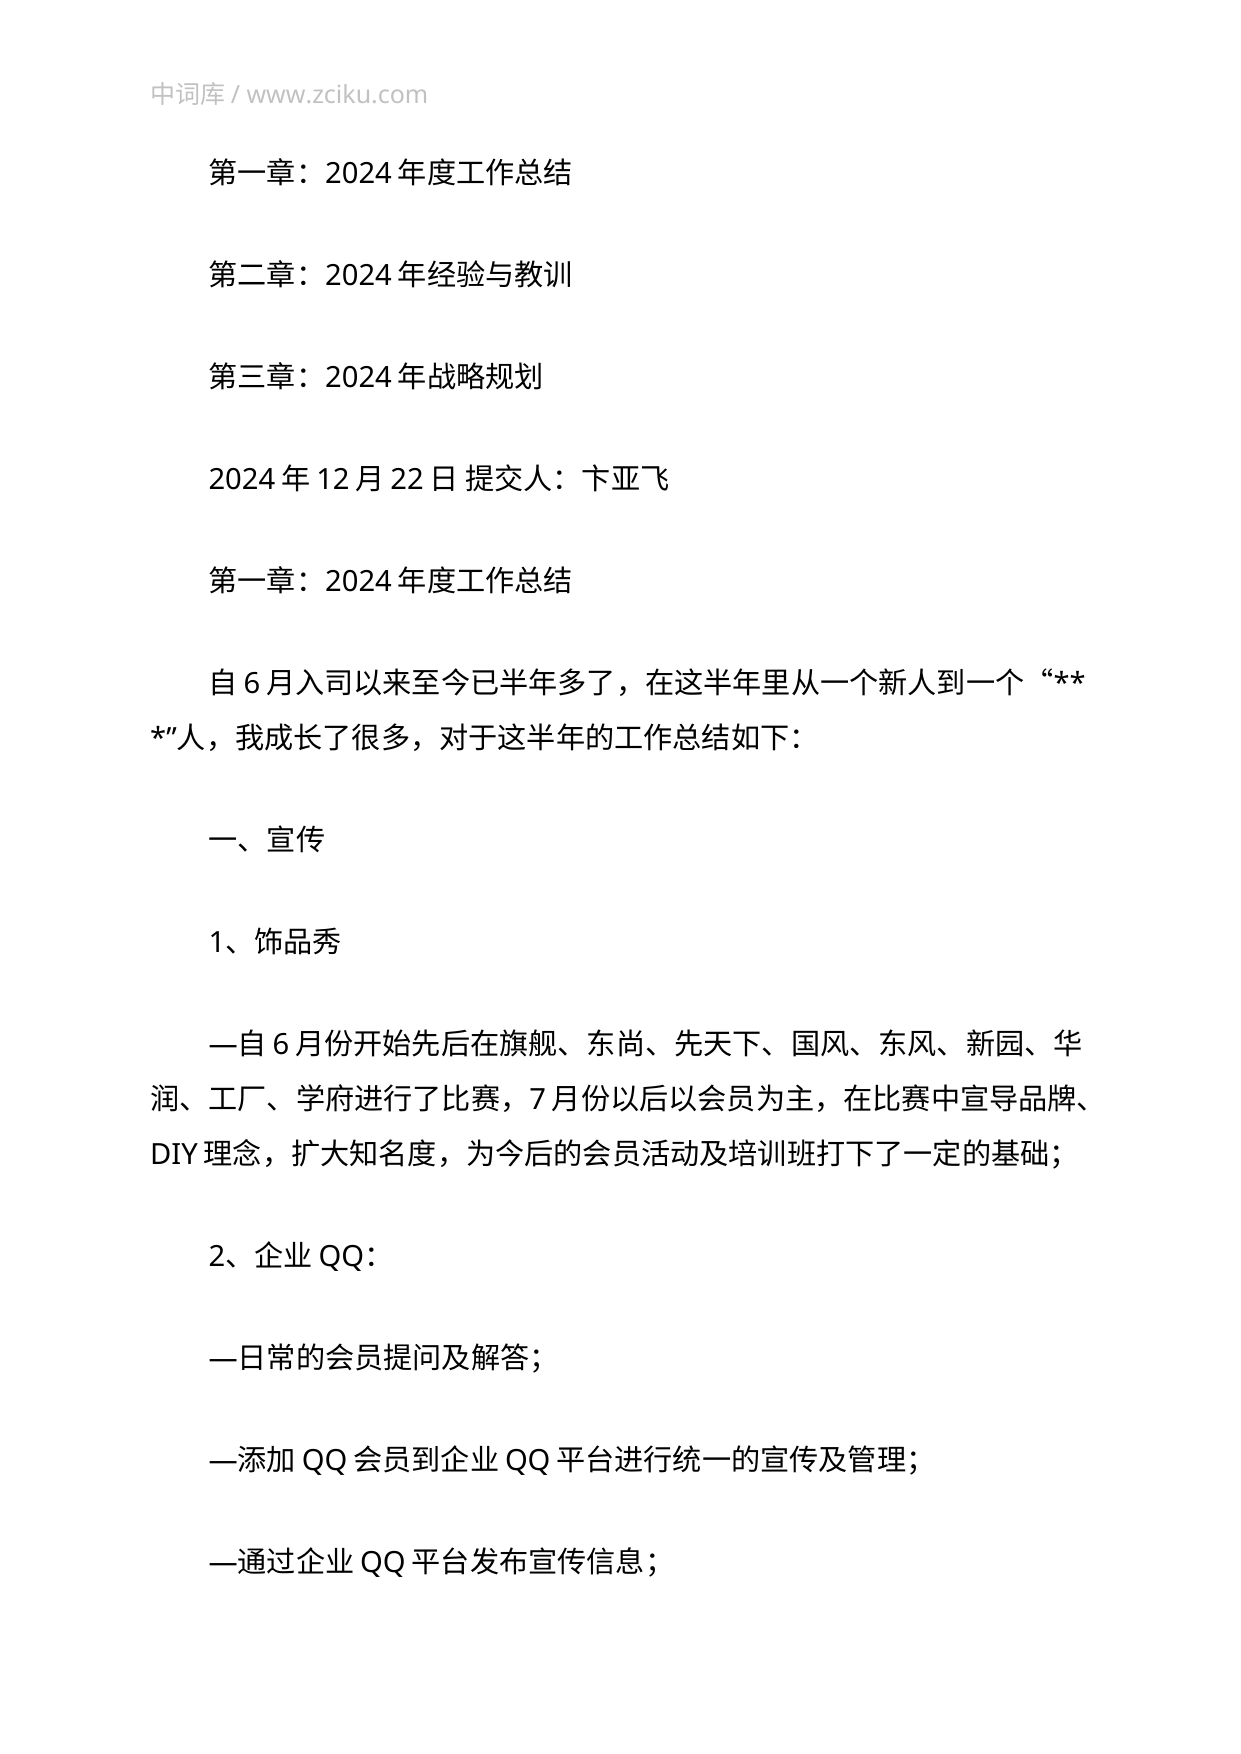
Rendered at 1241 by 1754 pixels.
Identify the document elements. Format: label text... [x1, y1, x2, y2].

text 第二章：2024年经验与教训 [150, 252, 1090, 294]
text —日常的会员提问及解答； [150, 1334, 1090, 1377]
text 自6月入司以来至今已半年多了，在这半年里从一个新人到一个“***”人，我成长了很多，对于这半年的工作总结如下： [150, 660, 1090, 757]
text —通过企业QQ平台发布宣传信息； [150, 1538, 1090, 1581]
text —添加QQ会员到企业QQ平台进行统一的宣传及管理； [150, 1437, 1090, 1479]
text 2、企业QQ： [150, 1233, 1090, 1275]
text 1、饰品秀 [150, 919, 1090, 961]
text —自6月份开始先后在旗舰、东尚、先天下、国风、东风、新园、华润、工厂、学府进行了比赛，7月份以后以会员为主，在比赛中宣导品牌、DIY理念，扩大知名度，为今后的会员活动及培训班打下了一定的基础； [150, 1021, 1090, 1173]
text 第一章：2024年度工作总结 [150, 558, 1090, 600]
text 第一章：2024年度工作总结 [150, 150, 1090, 192]
text 2024年12月22日 提交人：卞亚飞 [150, 456, 1090, 498]
text 第三章：2024年战略规划 [150, 354, 1090, 396]
text 一、宣传 [150, 817, 1090, 859]
